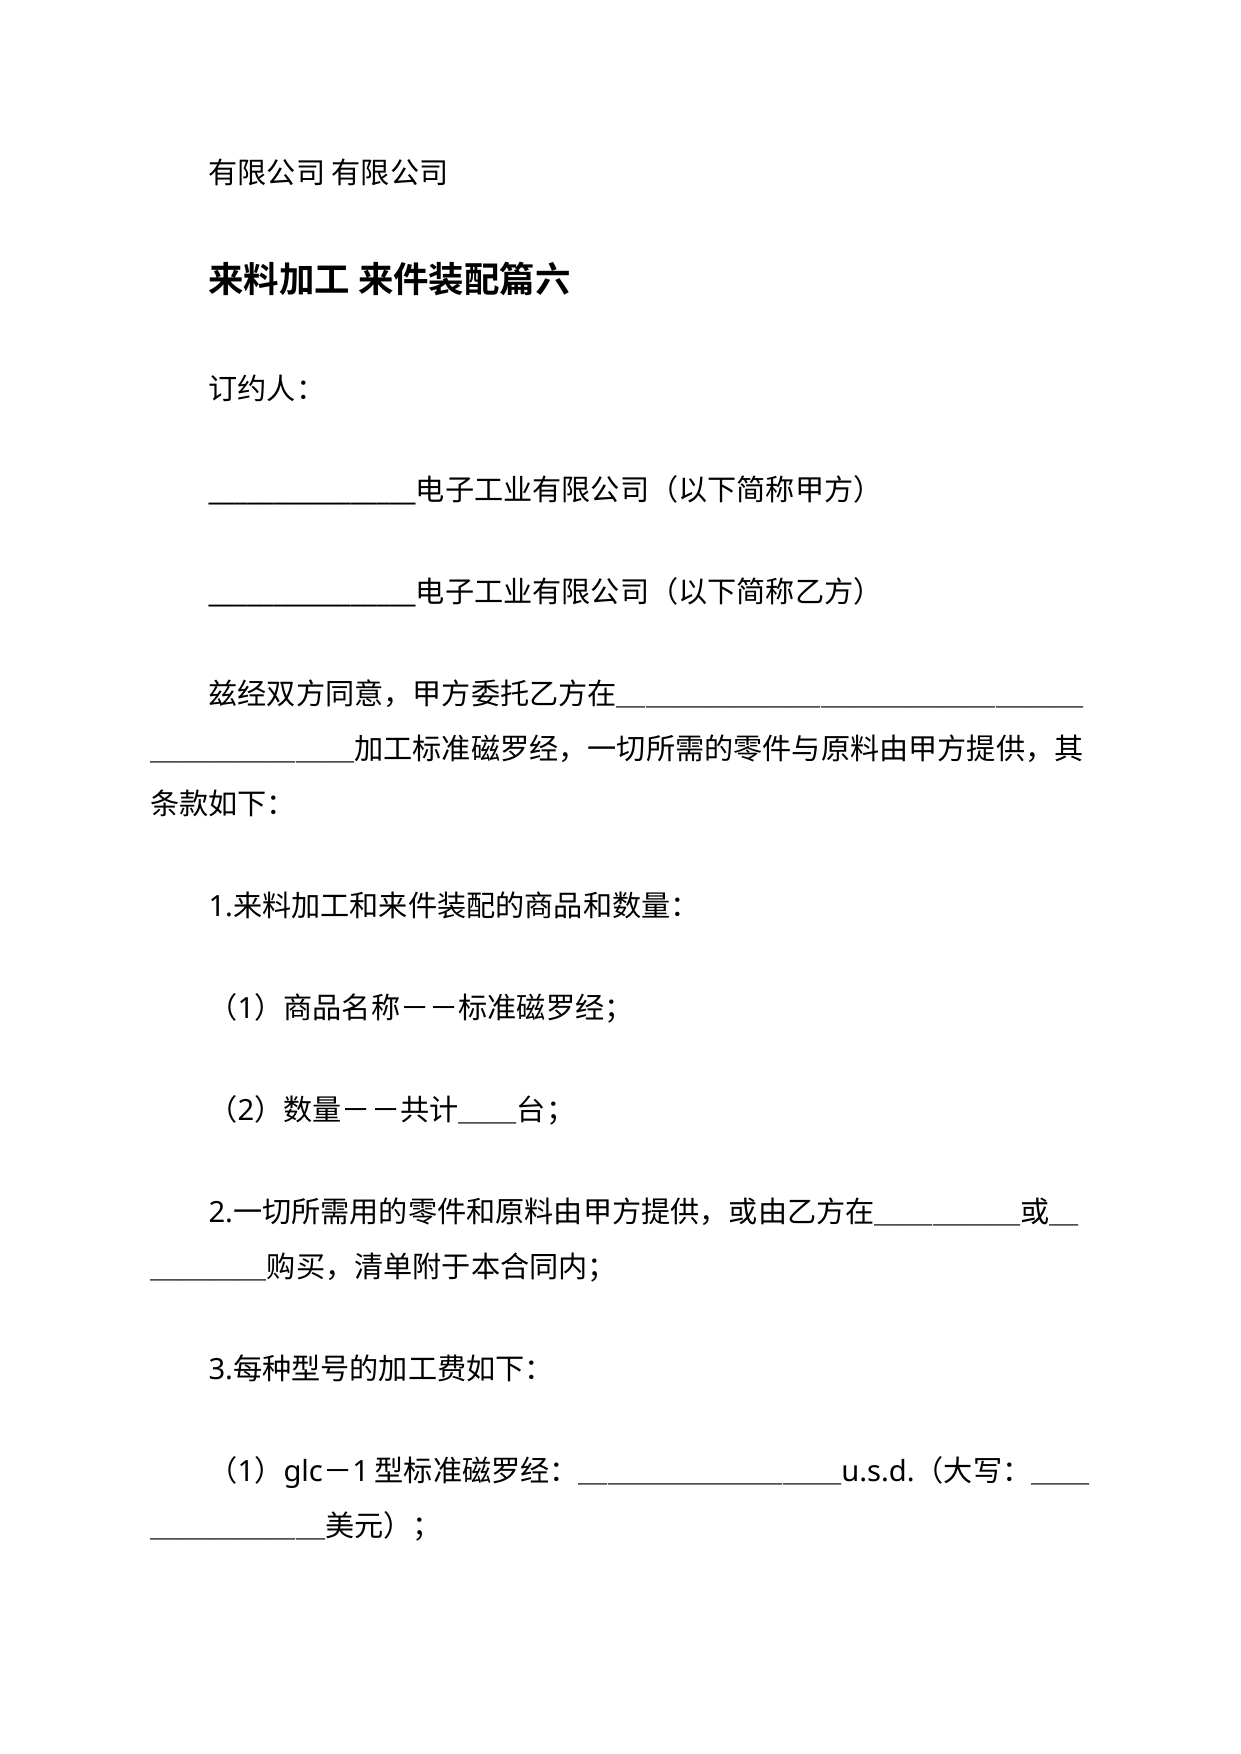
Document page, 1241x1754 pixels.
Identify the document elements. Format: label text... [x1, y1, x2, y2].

text 订约人： [150, 365, 1090, 407]
text ________________电子工业有限公司（以下简称乙方） [150, 569, 1090, 611]
text （1）商品名称－－标准磁罗经； [150, 984, 1090, 1027]
text 来料加工 来件装配篇六 [150, 252, 1090, 303]
text ________________电子工业有限公司（以下简称甲方） [150, 467, 1090, 509]
text 2.一切所需用的零件和原料由甲方提供，或由乙方在＿＿＿＿＿或＿＿＿＿＿购买，清单附于本合同内； [150, 1188, 1090, 1286]
text 有限公司 有限公司 [150, 150, 1090, 192]
text （1）glc－1型标准磁罗经：＿＿＿＿＿＿＿＿＿u.s.d.（大写：＿＿＿＿＿＿＿＿美元）； [150, 1447, 1090, 1544]
text 兹经双方同意，甲方委托乙方在＿＿＿＿＿＿＿＿＿＿＿＿＿＿＿＿＿＿＿＿＿＿＿加工标准磁罗经，一切所需的零件与原料由甲方提供，其条款如下： [150, 671, 1090, 823]
text （2）数量－－共计＿＿台； [150, 1086, 1090, 1129]
text 3.每种型号的加工费如下： [150, 1345, 1090, 1388]
text 1.来料加工和来件装配的商品和数量： [150, 882, 1090, 925]
